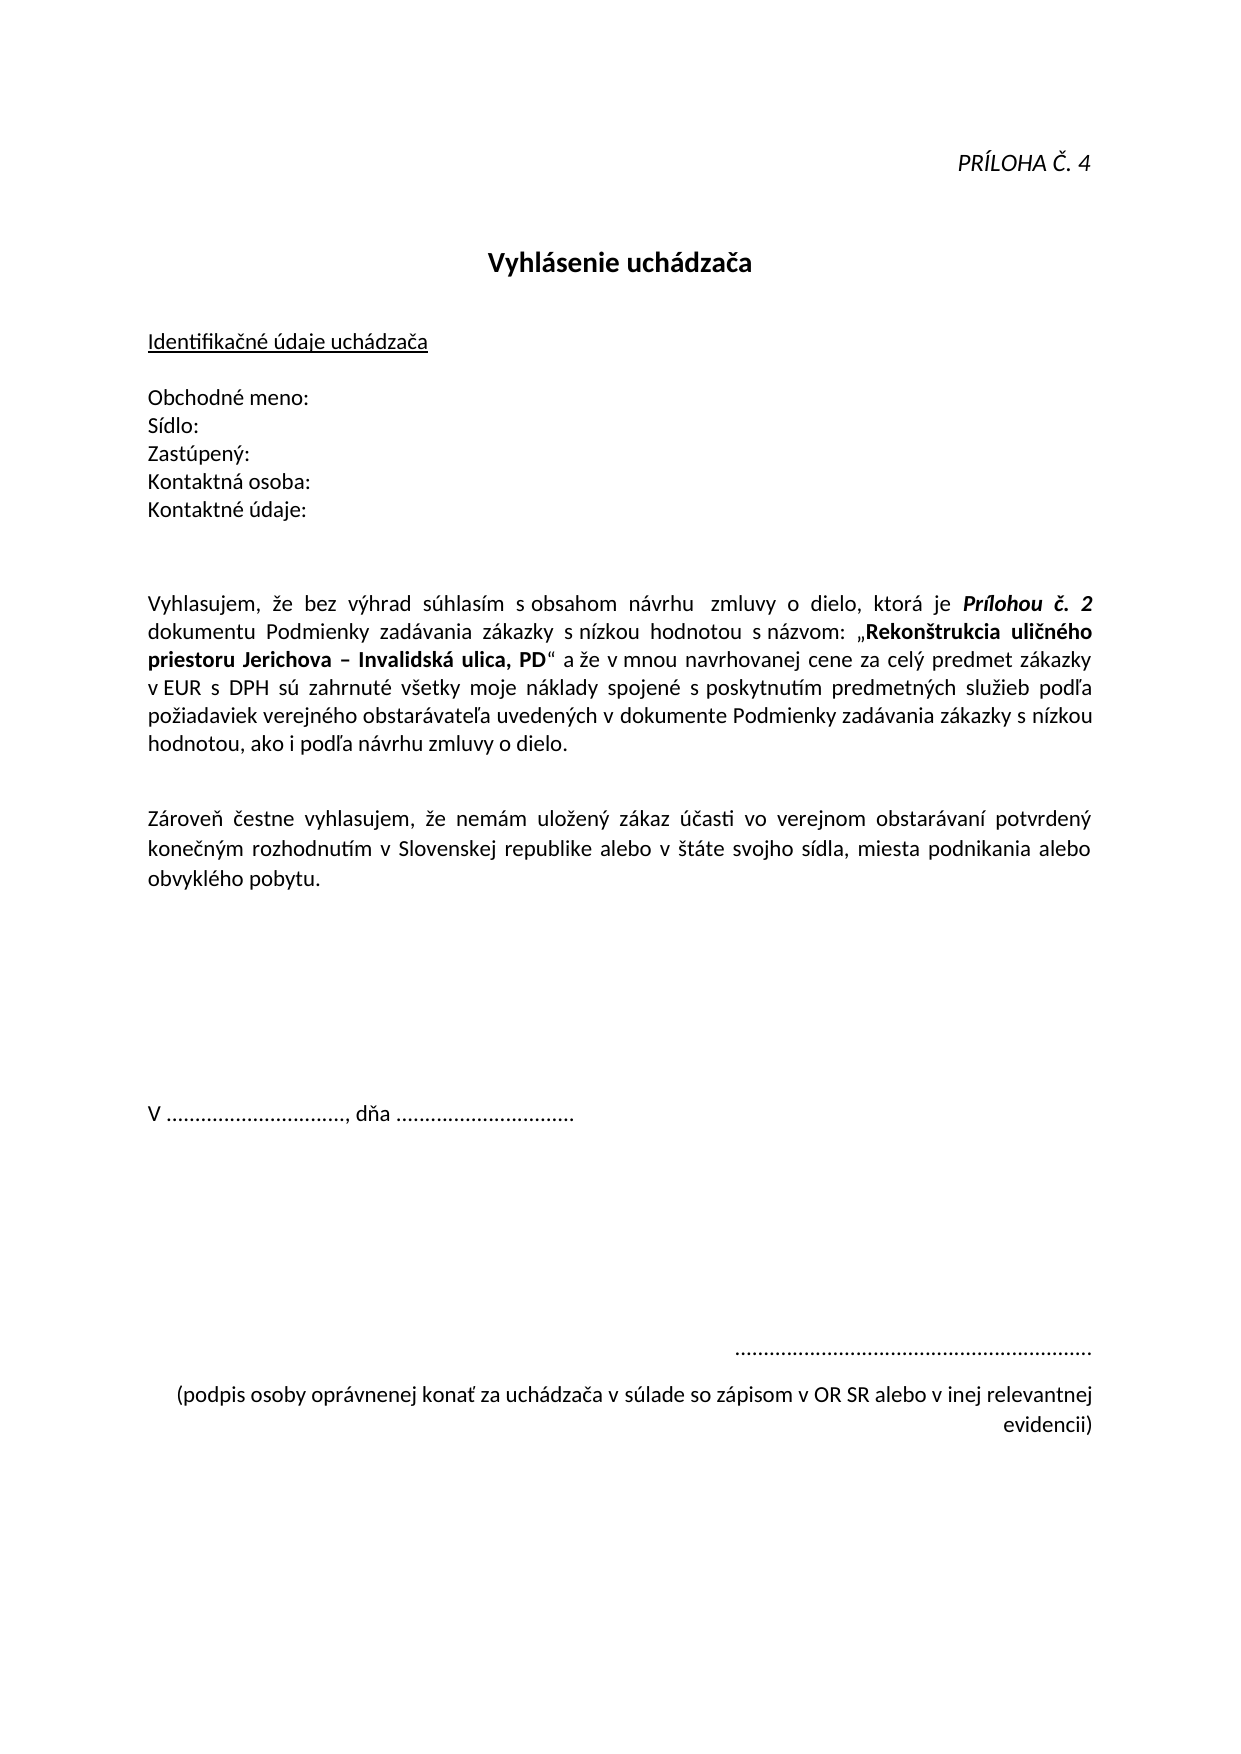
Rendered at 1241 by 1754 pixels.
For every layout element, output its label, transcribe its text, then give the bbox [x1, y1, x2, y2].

list Identifikačné údaje uchádzača [148, 327, 1093, 355]
text Obchodné meno: [148, 383, 1093, 411]
text V ..............................., dňa ............................... [148, 1099, 1093, 1127]
text Zároveň čestne vyhlasujem, že nemám uložený zákaz účasti vo verejnom obstarávaní potvrdený konečným rozhodnutím v Slovenskej republike alebo v štáte svojho sídla, miesta podnikania alebo obvyklého pobytu. [148, 804, 1093, 892]
text Vyhlásenie uchádzača [148, 244, 1093, 280]
text Sídlo: [148, 411, 1093, 439]
text Vyhlasujem, že bez výhrad súhlasím s obsahom návrhu zmluvy o dielo, ktorá je Prílohou č. 2 dokumentu Podmienky zadávania zákazky s nízkou hodnotou s názvom: „Rekonštrukcia uličného priestoru Jerichova – Invalidská ulica, PD“ a že v mnou navrhovanej cene za celý predmet zákazky v EUR s DPH sú zahrnuté všetky moje náklady spojené s poskytnutím predmetných služieb podľa požiadaviek verejného obstarávateľa uvedených v dokumente Podmienky zadávania zákazky s nízkou hodnotou, ako i podľa návrhu zmluvy o dielo. [148, 589, 1093, 757]
text Kontaktná osoba: [148, 467, 1093, 495]
text (podpis osoby oprávnenej konať za uchádzača v súlade so zápisom v OR SR alebo v inej relevantnej evidencii) [148, 1380, 1093, 1438]
text PRÍLOHA Č. 4 [148, 148, 1093, 178]
text Zastúpený: [148, 439, 1093, 467]
text Kontaktné údaje: [148, 495, 1093, 523]
text .............................................................. [148, 1333, 1093, 1361]
